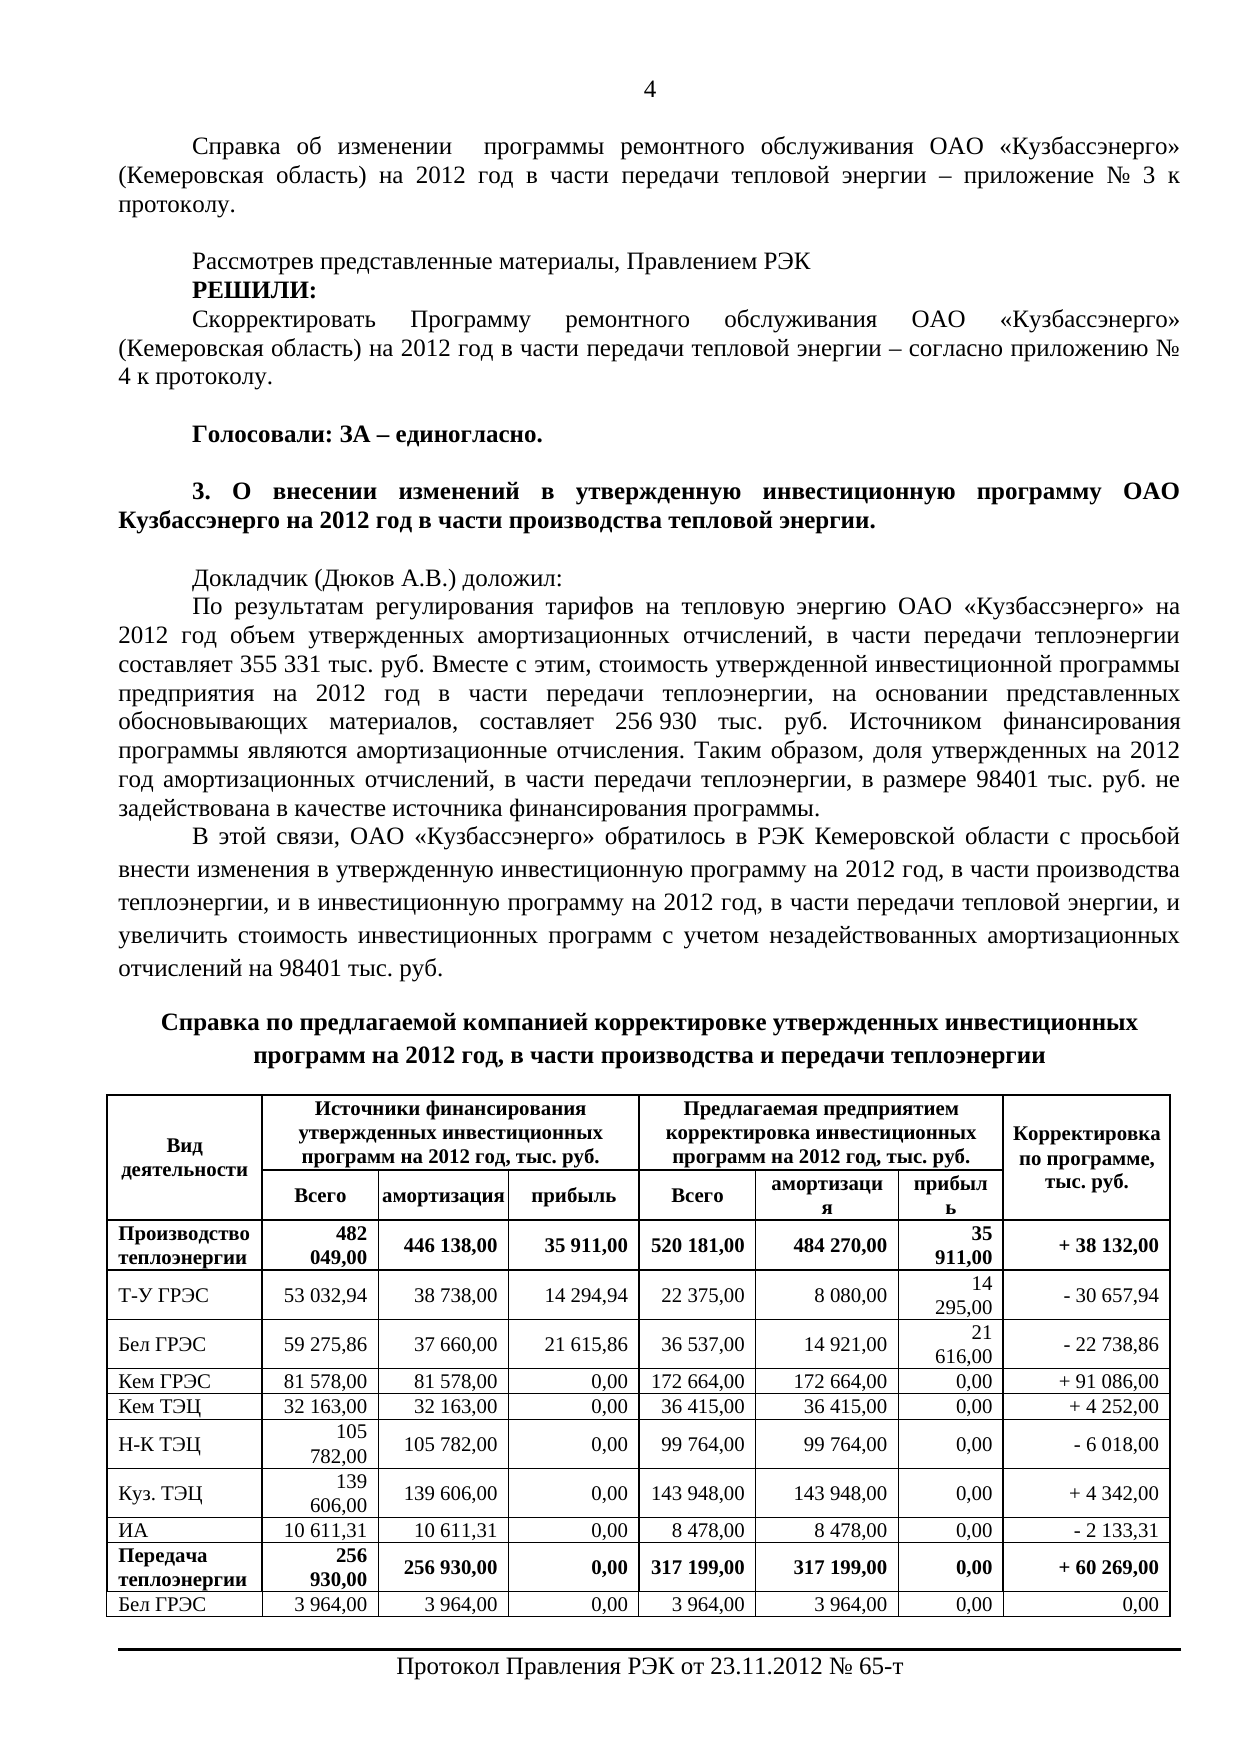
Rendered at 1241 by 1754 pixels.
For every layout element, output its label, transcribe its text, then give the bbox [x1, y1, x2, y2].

table_cell 8 080,00 [756, 1271, 898, 1319]
table_cell 3 964,00 [263, 1592, 378, 1616]
table_cell 0,00 [509, 1518, 638, 1542]
table_cell 0,00 [899, 1592, 1003, 1616]
table_cell 10 611,31 [263, 1518, 378, 1542]
table_cell 36 537,00 [640, 1320, 755, 1368]
table_cell 14 294,94 [509, 1271, 638, 1319]
table_cell Н-К ТЭЦ [108, 1420, 261, 1468]
table_cell Т-У ГРЭС [108, 1271, 261, 1319]
table_cell 0,00 [509, 1420, 638, 1468]
table_cell 105 782,00 [263, 1420, 378, 1468]
table_cell 81 578,00 [263, 1369, 378, 1393]
table_cell 22 375,00 [640, 1271, 755, 1319]
table_cell Всего [263, 1171, 378, 1219]
table_cell - 30 657,94 [1004, 1271, 1169, 1319]
text Рассмотрев представленные материалы, Правлением РЭК [118, 246, 1181, 275]
table_cell 139 606,00 [379, 1469, 508, 1517]
text В этой связи, ОАО «Кузбассэнерго» обратилось в РЭК Кемеровской области с просьбой внести изменения в утвержденную инвестиционную программу на 2012 год, в части производства теплоэнергии, и в инвестиционную программу на 2012 год, в части передачи тепловой энергии, и увеличить стоимость инвестиционных программ с учетом незадействованных амортизационных отчислений на 98401 тыс. руб. [118, 821, 1181, 982]
text Докладчик (Дюков А.В.) доложил: [118, 563, 1181, 591]
table_cell 21 615,86 [509, 1320, 638, 1368]
text 3. О внесении изменений в утвержденную инвестиционную программу ОАО Кузбассэнерго на 2012 год в части производства тепловой энергии. [118, 476, 1181, 534]
table_cell 0,00 [899, 1469, 1002, 1517]
table_cell 139 606,00 [263, 1469, 378, 1517]
table_cell прибыль [509, 1171, 638, 1219]
table_cell 317 199,00 [640, 1543, 755, 1591]
table_cell 35 911,00 [509, 1221, 638, 1269]
table_cell + 60 269,00 [1004, 1543, 1169, 1591]
table_cell Куз. ТЭЦ [108, 1469, 261, 1517]
text РЕШИЛИ: [118, 275, 1181, 304]
table_cell 36 415,00 [640, 1394, 755, 1418]
table_cell 317 199,00 [756, 1543, 898, 1591]
table_cell 0,00 [509, 1369, 638, 1393]
table_cell 10 611,31 [379, 1518, 508, 1542]
table_cell 256 930,00 [263, 1543, 378, 1591]
table_cell + 38 132,00 [1004, 1221, 1169, 1269]
table_cell + 4 252,00 [1004, 1394, 1169, 1418]
table_cell + 91 086,00 [1004, 1369, 1169, 1393]
table_cell 32 163,00 [263, 1394, 378, 1418]
table_cell 520 181,00 [640, 1221, 755, 1269]
table_cell 3 964,00 [379, 1592, 508, 1616]
table_cell 37 660,00 [379, 1320, 508, 1368]
table_cell 35 911,00 [899, 1221, 1002, 1269]
text Справка об изменении программы ремонтного обслуживания ОАО «Кузбассэнерго» (Кемеровская область) на 2012 год в части передачи тепловой энергии – приложение № 3 к протоколу. [118, 131, 1181, 218]
table_cell 38 738,00 [379, 1271, 508, 1319]
table_header Источники финансирования утвержденных инвестиционных программ на 2012 год, тыс. руб. [263, 1096, 638, 1168]
table_cell 3 964,00 [756, 1592, 898, 1616]
table_cell Бел ГРЭС [107, 1592, 262, 1616]
table_cell амортизация [379, 1171, 508, 1219]
text Справка по предлагаемой компанией корректировке утвержденных инвестиционных программ на 2012 год, в части производства и передачи теплоэнергии [118, 1007, 1181, 1069]
table_cell прибыль [899, 1171, 1002, 1219]
table_cell - 2 133,31 [1004, 1518, 1169, 1542]
text Скорректировать Программу ремонтного обслуживания ОАО «Кузбассэнерго» (Кемеровская область) на 2012 год в части передачи тепловой энергии – согласно приложению № 4 к протоколу. [118, 304, 1181, 390]
table_cell Производство теплоэнергии [108, 1221, 261, 1269]
table_cell 36 415,00 [756, 1394, 898, 1418]
table_cell ИА [108, 1518, 261, 1542]
table_cell 0,00 [899, 1420, 1002, 1468]
table_cell 3 964,00 [639, 1592, 755, 1616]
table_cell 14 921,00 [756, 1320, 898, 1368]
table_cell 446 138,00 [379, 1221, 508, 1269]
table_cell 484 270,00 [756, 1221, 898, 1269]
table_cell 172 664,00 [640, 1369, 755, 1393]
table_cell 99 764,00 [640, 1420, 755, 1468]
table_cell 0,00 [509, 1469, 638, 1517]
table_cell 53 032,94 [263, 1271, 378, 1319]
table_cell Кем ГРЭС [108, 1369, 261, 1393]
table_cell 99 764,00 [756, 1420, 898, 1468]
table_cell Кем ТЭЦ [108, 1394, 261, 1418]
text Голосовали: ЗА – единогласно. [118, 419, 1181, 448]
table_cell 0,00 [899, 1518, 1002, 1542]
table_cell 143 948,00 [756, 1469, 898, 1517]
table_cell 59 275,86 [263, 1320, 378, 1368]
text По результатам регулирования тарифов на тепловую энергию ОАО «Кузбассэнерго» на 2012 год объем утвержденных амортизационных отчислений, в части передачи теплоэнергии составляет 355 331 тыс. руб. Вместе с этим, стоимость утвержденной инвестиционной программы предприятия на 2012 год в части передачи теплоэнергии, на основании представленных обосновывающих материалов, составляет 256 930 тыс. руб. Источником финансирования программы являются амортизационные отчисления. Таким образом, доля утвержденных на 2012 год амортизационных отчислений, в части передачи теплоэнергии, в размере 98401 тыс. руб. не задействована в качестве источника финансирования программы. [118, 591, 1181, 821]
table_cell 32 163,00 [379, 1394, 508, 1418]
table_cell 256 930,00 [379, 1543, 508, 1591]
table_cell 0,00 [509, 1543, 638, 1591]
table_cell 8 478,00 [756, 1518, 898, 1542]
table_cell Всего [640, 1171, 755, 1219]
table_cell 0,00 [899, 1394, 1002, 1418]
table_cell 143 948,00 [640, 1469, 755, 1517]
table_cell 0,00 [1004, 1591, 1169, 1616]
table_cell + 4 342,00 [1004, 1469, 1169, 1517]
table_header Предлагаемая предприятием корректировка инвестиционных программ на 2012 год, тыс. руб. [640, 1096, 1002, 1168]
table_cell Передача теплоэнергии [108, 1543, 261, 1591]
table_cell 0,00 [899, 1369, 1002, 1393]
table_cell Бел ГРЭС [108, 1320, 261, 1368]
table_cell 0,00 [509, 1394, 638, 1418]
table_cell 105 782,00 [379, 1420, 508, 1468]
table_cell 482 049,00 [263, 1221, 378, 1269]
table_cell 14 295,00 [899, 1271, 1002, 1319]
table_cell - 22 738,86 [1004, 1320, 1169, 1368]
table_cell 21 616,00 [899, 1320, 1002, 1368]
table_header Вид деятельности [108, 1096, 261, 1219]
table_cell 81 578,00 [379, 1369, 508, 1393]
table_cell 0,00 [899, 1543, 1002, 1591]
table_cell 0,00 [509, 1592, 638, 1616]
table_cell 172 664,00 [756, 1369, 898, 1393]
table_cell 8 478,00 [640, 1518, 755, 1542]
table_cell амортизация [756, 1171, 898, 1219]
table_cell - 6 018,00 [1004, 1420, 1169, 1468]
table_header Корректировка по программе, тыс. руб. [1004, 1096, 1169, 1219]
